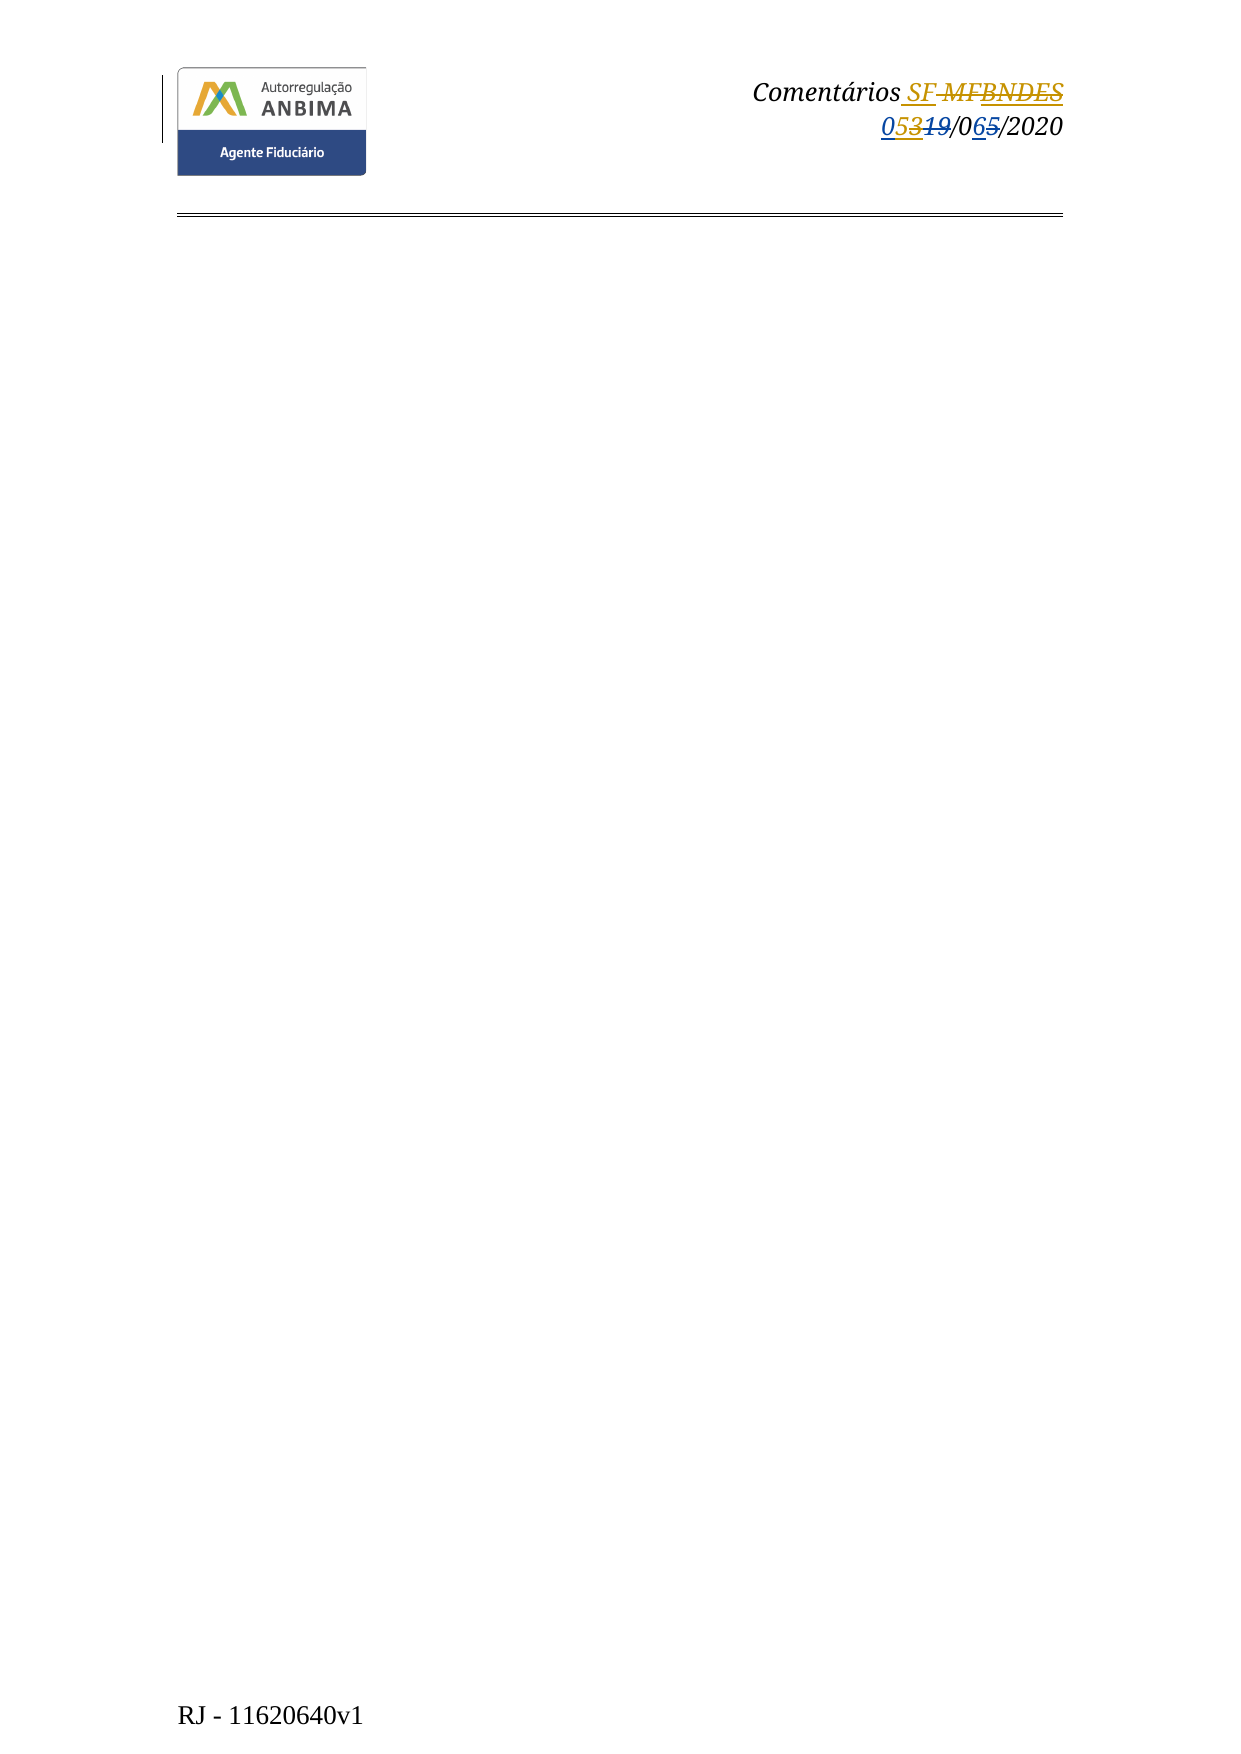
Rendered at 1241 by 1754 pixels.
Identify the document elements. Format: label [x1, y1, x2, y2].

picture [177, 67, 367, 176]
